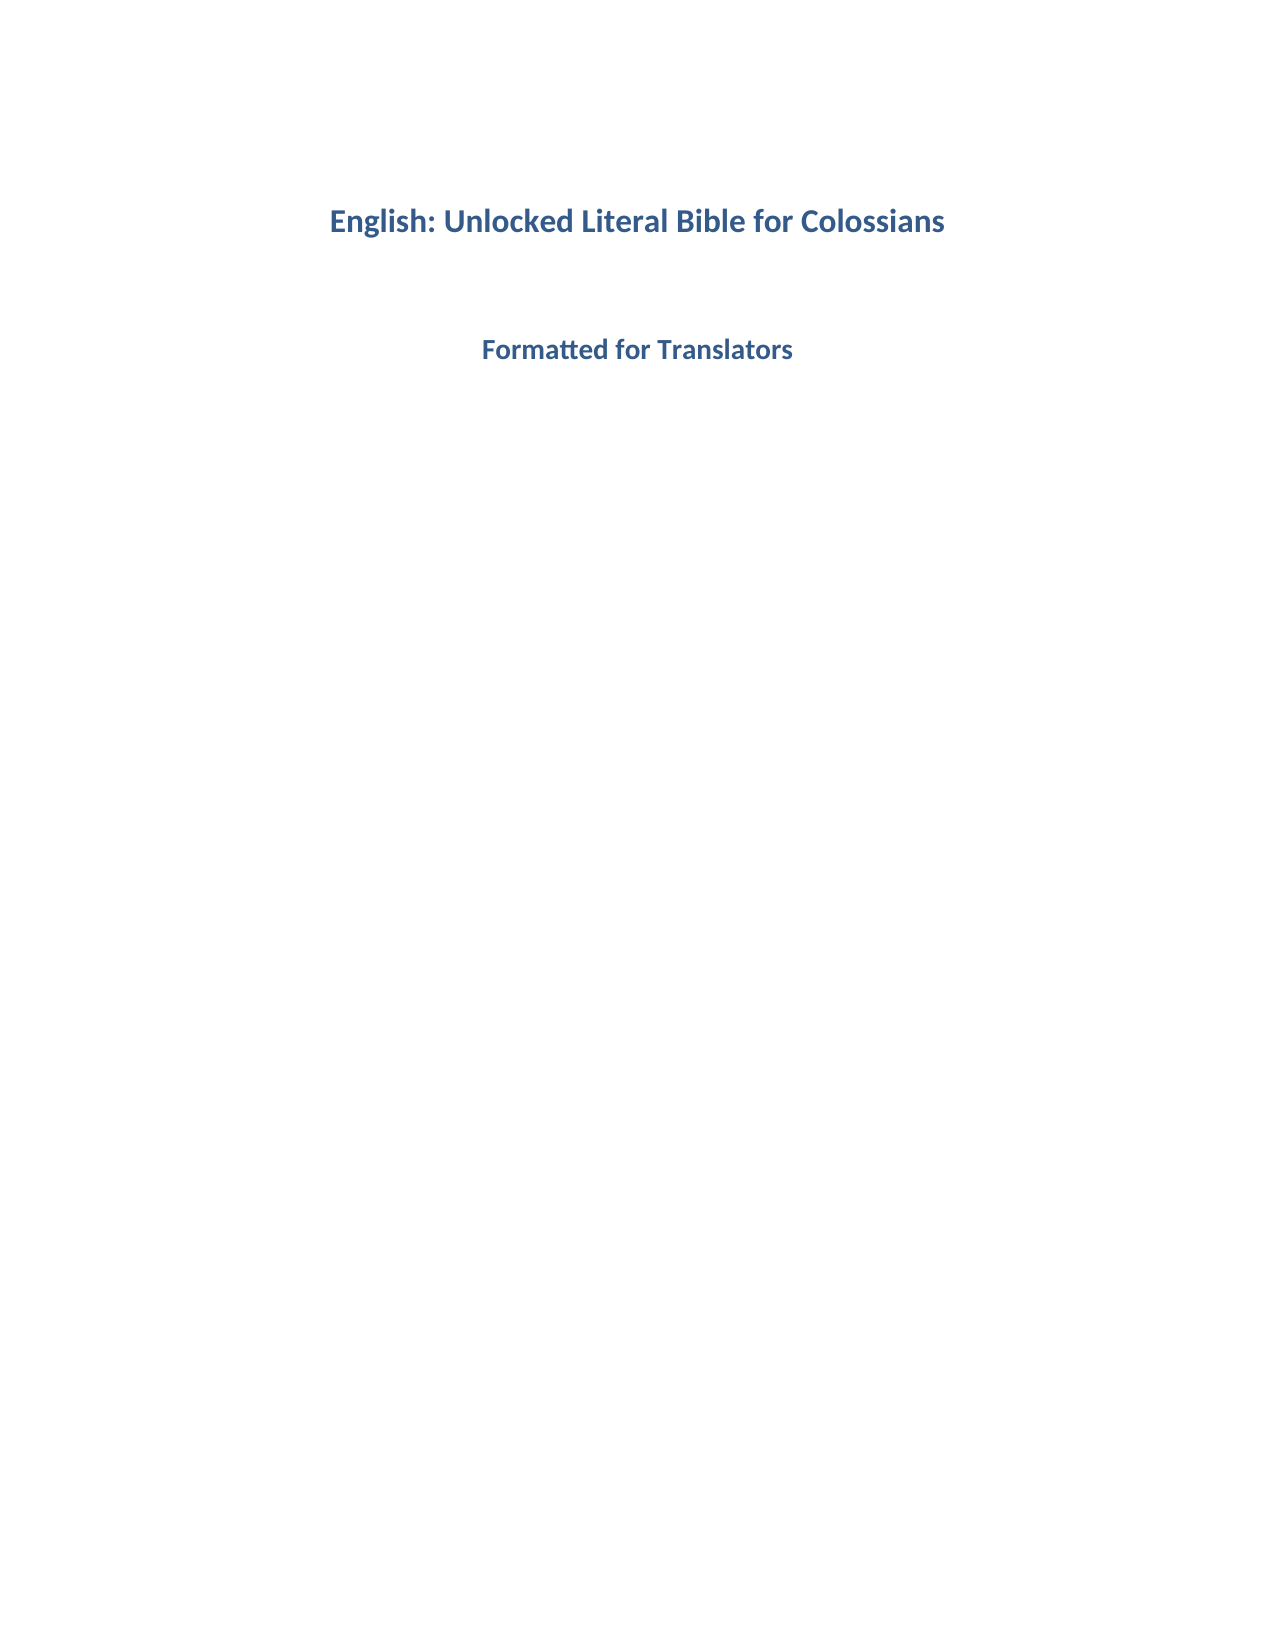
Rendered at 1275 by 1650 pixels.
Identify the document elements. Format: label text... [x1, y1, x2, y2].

subtitle Formatted for Translators [150, 331, 1125, 367]
title English: Unlocked Literal Bible for Colossians [150, 200, 1125, 241]
